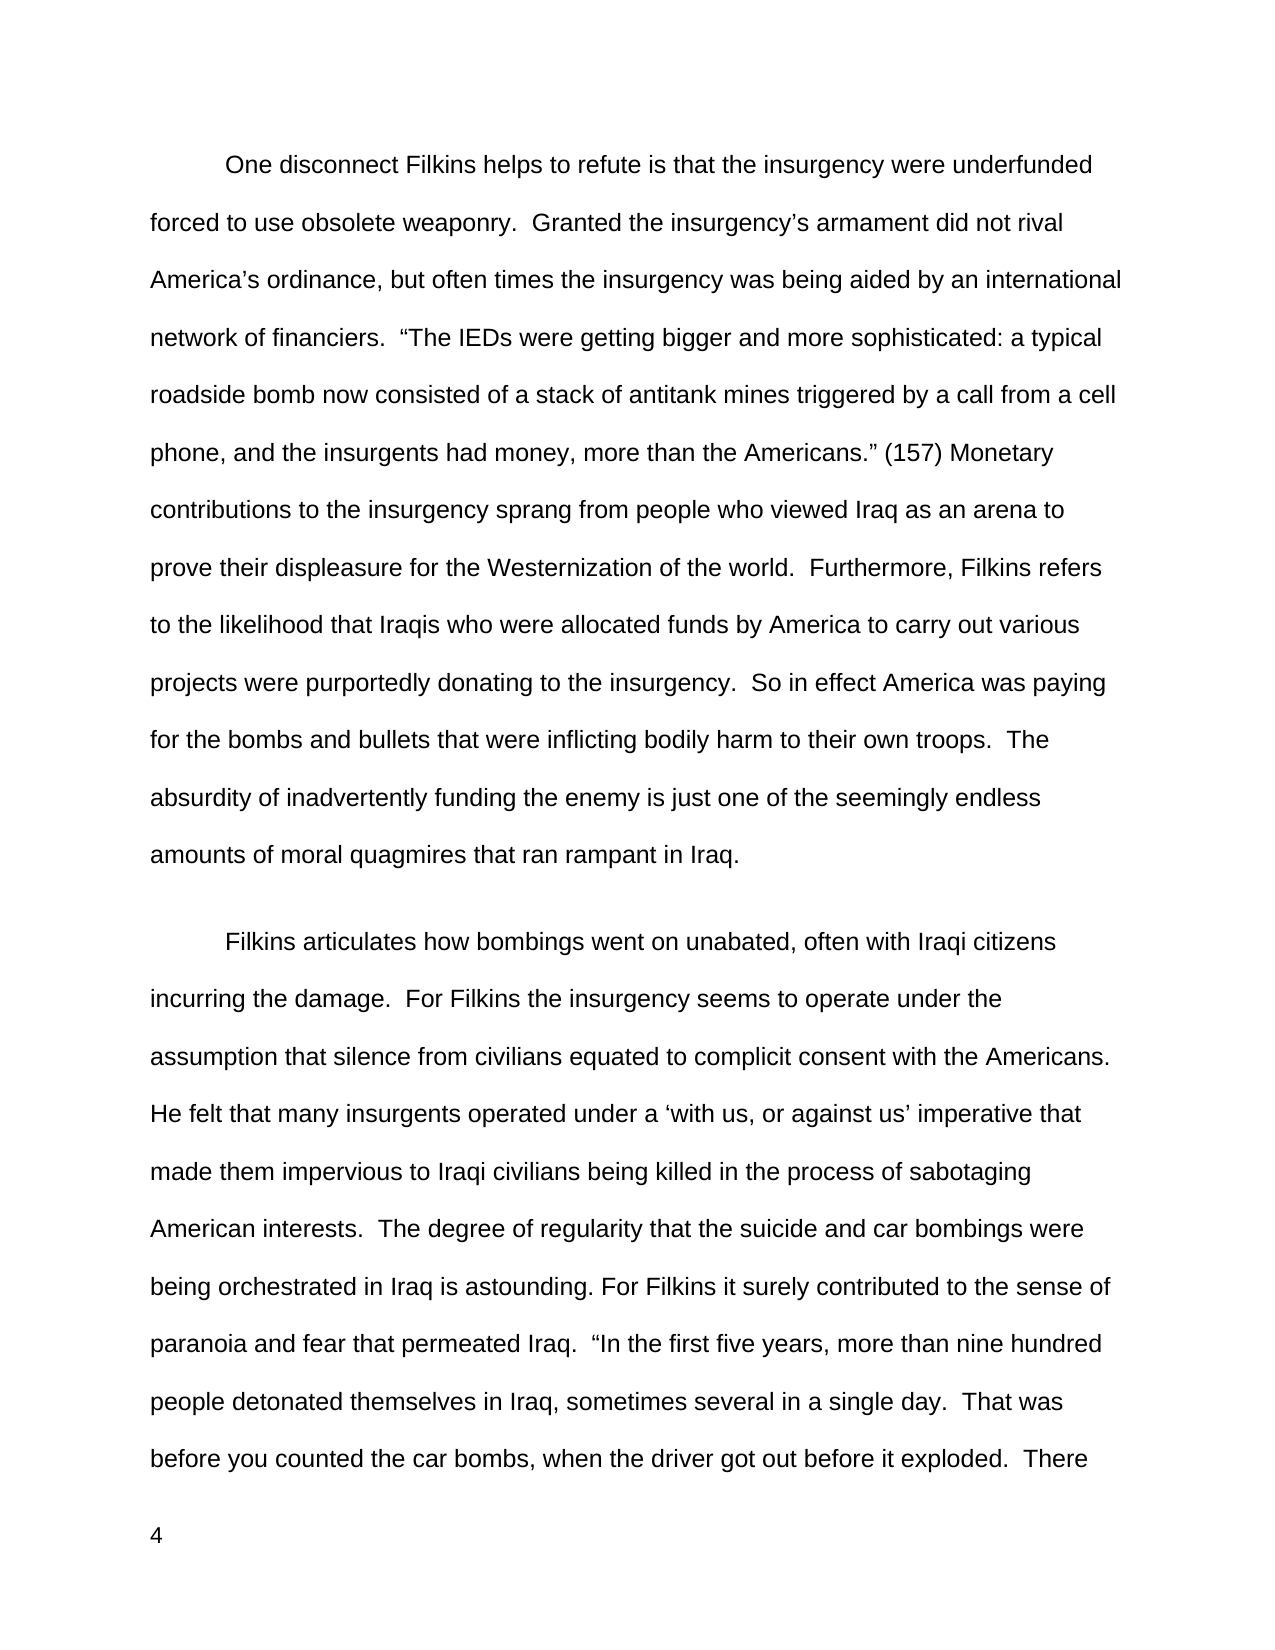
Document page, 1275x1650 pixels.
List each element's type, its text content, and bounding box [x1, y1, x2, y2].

text One disconnect Filkins helps to refute is that the insurgency were underfunded forced to use obsolete weaponry. Granted the insurgency’s armament did not rival America’s ordinance, but often times the insurgency was being aided by an international network of financiers. “The IEDs were getting bigger and more sophisticated: a typical roadside bomb now consisted of a stack of antitank mines triggered by a call from a cell phone, and the insurgents had money, more than the Americans.” (157) Monetary contributions to the insurgency sprang from people who viewed Iraq as an arena to prove their displeasure for the Westernization of the world. Furthermore, Filkins refers to the likelihood that Iraqis who were allocated funds by America to carry out various projects were purportedly donating to the insurgency. So in effect America was paying for the bombs and bullets that were inflicting bodily harm to their own troops. The absurdity of inadvertently funding the enemy is just one of the seemingly endless amounts of moral quagmires that ran rampant in Iraq. [150, 150, 1125, 869]
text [150, 927, 1125, 1473]
